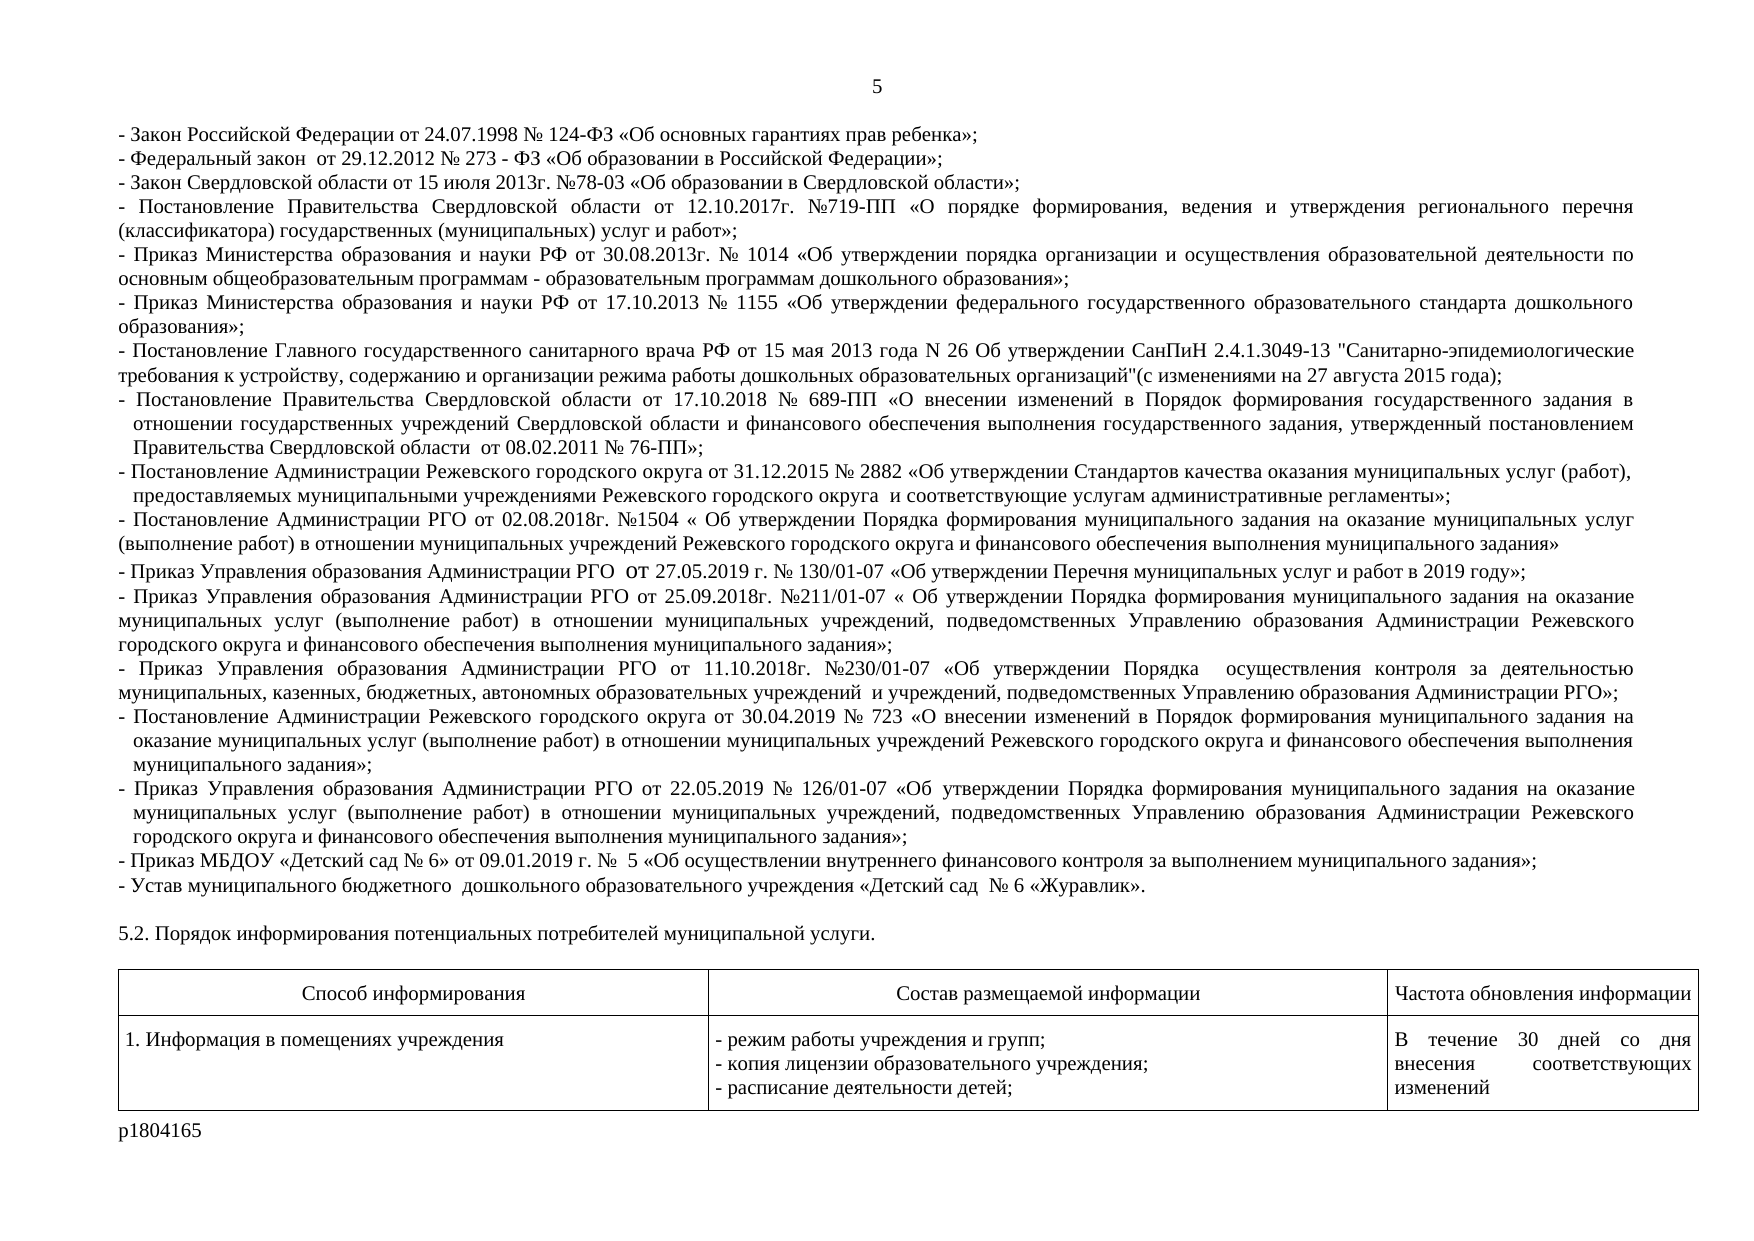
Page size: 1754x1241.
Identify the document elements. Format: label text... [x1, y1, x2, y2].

text - Приказ Министерства образования и науки РФ от 17.10.2013 № 1155 «Об утверждении федерального государственного образовательного стандарта дошкольного образования»; [118, 290, 1636, 338]
text - Устав муниципального бюджетного дошкольного образовательного учреждения «Детский сад № 6 «Журавлик». [118, 872, 1636, 897]
text - Закон Российской Федерации от 24.07.1998 № 124-ФЗ «Об основных гарантиях прав ребенка»; [118, 122, 1636, 146]
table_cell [1388, 1016, 1698, 1109]
text - Постановление Администрации РГО от 02.08.2018г. №1504 « Об утверждении Порядка формирования муниципального задания на оказание муниципальных услуг (выполнение работ) в отношении муниципальных учреждений Режевского городского округа и финансового обеспечения выполнения муниципального задания» [118, 507, 1636, 555]
text - Постановление Правительства Свердловской области от 17.10.2018 № 689-ПП «О внесении изменений в Порядок формирования государственного задания в отношении государственных учреждений Свердловской области и финансового обеспечения выполнения государственного задания, утвержденный постановлением Правительства Свердловской области от 08.02.2011 № 76-ПП»; [118, 387, 1636, 459]
text - Приказ Управления образования Администрации РГО от 25.09.2018г. №211/01-07 « Об утверждении Порядка формирования муниципального задания на оказание муниципальных услуг (выполнение работ) в отношении муниципальных учреждений, подведомственных Управлению образования Администрации Режевского городского округа и финансового обеспечения выполнения муниципального задания»; [118, 584, 1636, 656]
text - Приказ Управления образования Администрации РГО от 11.10.2018г. №230/01-07 «Об утверждении Порядка осуществления контроля за деятельностью муниципальных, казенных, бюджетных, автономных образовательных учреждений и учреждений, подведомственных Управлению образования Администрации РГО»; [118, 656, 1636, 704]
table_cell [709, 1016, 1387, 1109]
text - Приказ Управления образования Администрации РГО от 27.05.2019 г. № 130/01-07 «Об утверждении Перечня муниципальных услуг и работ в 2019 году»; [118, 555, 1636, 584]
table_header Способ информирования [119, 970, 708, 1015]
text - Приказ Управления образования Администрации РГО от 22.05.2019 № 126/01-07 «Об утверждении Порядка формирования муниципального задания на оказание муниципальных услуг (выполнение работ) в отношении муниципальных учреждений, подведомственных Управлению образования Администрации Режевского городского округа и финансового обеспечения выполнения муниципального задания»; [118, 776, 1636, 848]
text - Приказ МБДОУ «Детский сад № 6» от 09.01.2019 г. № 5 «Об осуществлении внутреннего финансового контроля за выполнением муниципального задания»; [118, 848, 1636, 872]
text - Постановление Главного государственного санитарного врача РФ от 15 мая 2013 года N 26 Об утверждении СанПиН 2.4.1.3049-13 "Санитарно-эпидемиологические требования к устройству, содержанию и организации режима работы дошкольных образовательных организаций"(с изменениями на 27 августа 2015 года); [118, 338, 1636, 387]
text 5.2. Порядок информирования потенциальных потребителей муниципальной услуги. [118, 921, 1636, 945]
text - Приказ Министерства образования и науки РФ от 30.08.2013г. № 1014 «Об утверждении порядка организации и осуществления образовательной деятельности по основным общеобразовательным программам - образовательным программам дошкольного образования»; [118, 242, 1636, 290]
text - Закон Свердловской области от 15 июля 2013г. №78-03 «Об образовании в Свердловской области»; [118, 170, 1636, 194]
table_header Частота обновления информации [1388, 970, 1698, 1015]
text - Постановление Правительства Свердловской области от 12.10.2017г. №719-ПП «О порядке формирования, ведения и утверждения регионального перечня (классификатора) государственных (муниципальных) услуг и работ»; [118, 194, 1636, 242]
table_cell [119, 1016, 708, 1109]
text - Постановление Администрации Режевского городского округа от 31.12.2015 № 2882 «Об утверждении Стандартов качества оказания муниципальных услуг (работ), предоставляемых муниципальными учреждениями Режевского городского округа и соответствующие услугам административные регламенты»; [118, 459, 1636, 507]
table_header Состав размещаемой информации [709, 970, 1387, 1015]
text - Постановление Администрации Режевского городского округа от 30.04.2019 № 723 «О внесении изменений в Порядок формирования муниципального задания на оказание муниципальных услуг (выполнение работ) в отношении муниципальных учреждений Режевского городского округа и финансового обеспечения выполнения муниципального задания»; [118, 704, 1636, 776]
text - Федеральный закон от 29.12.2012 № 273 - ФЗ «Об образовании в Российской Федерации»; [118, 146, 1636, 170]
